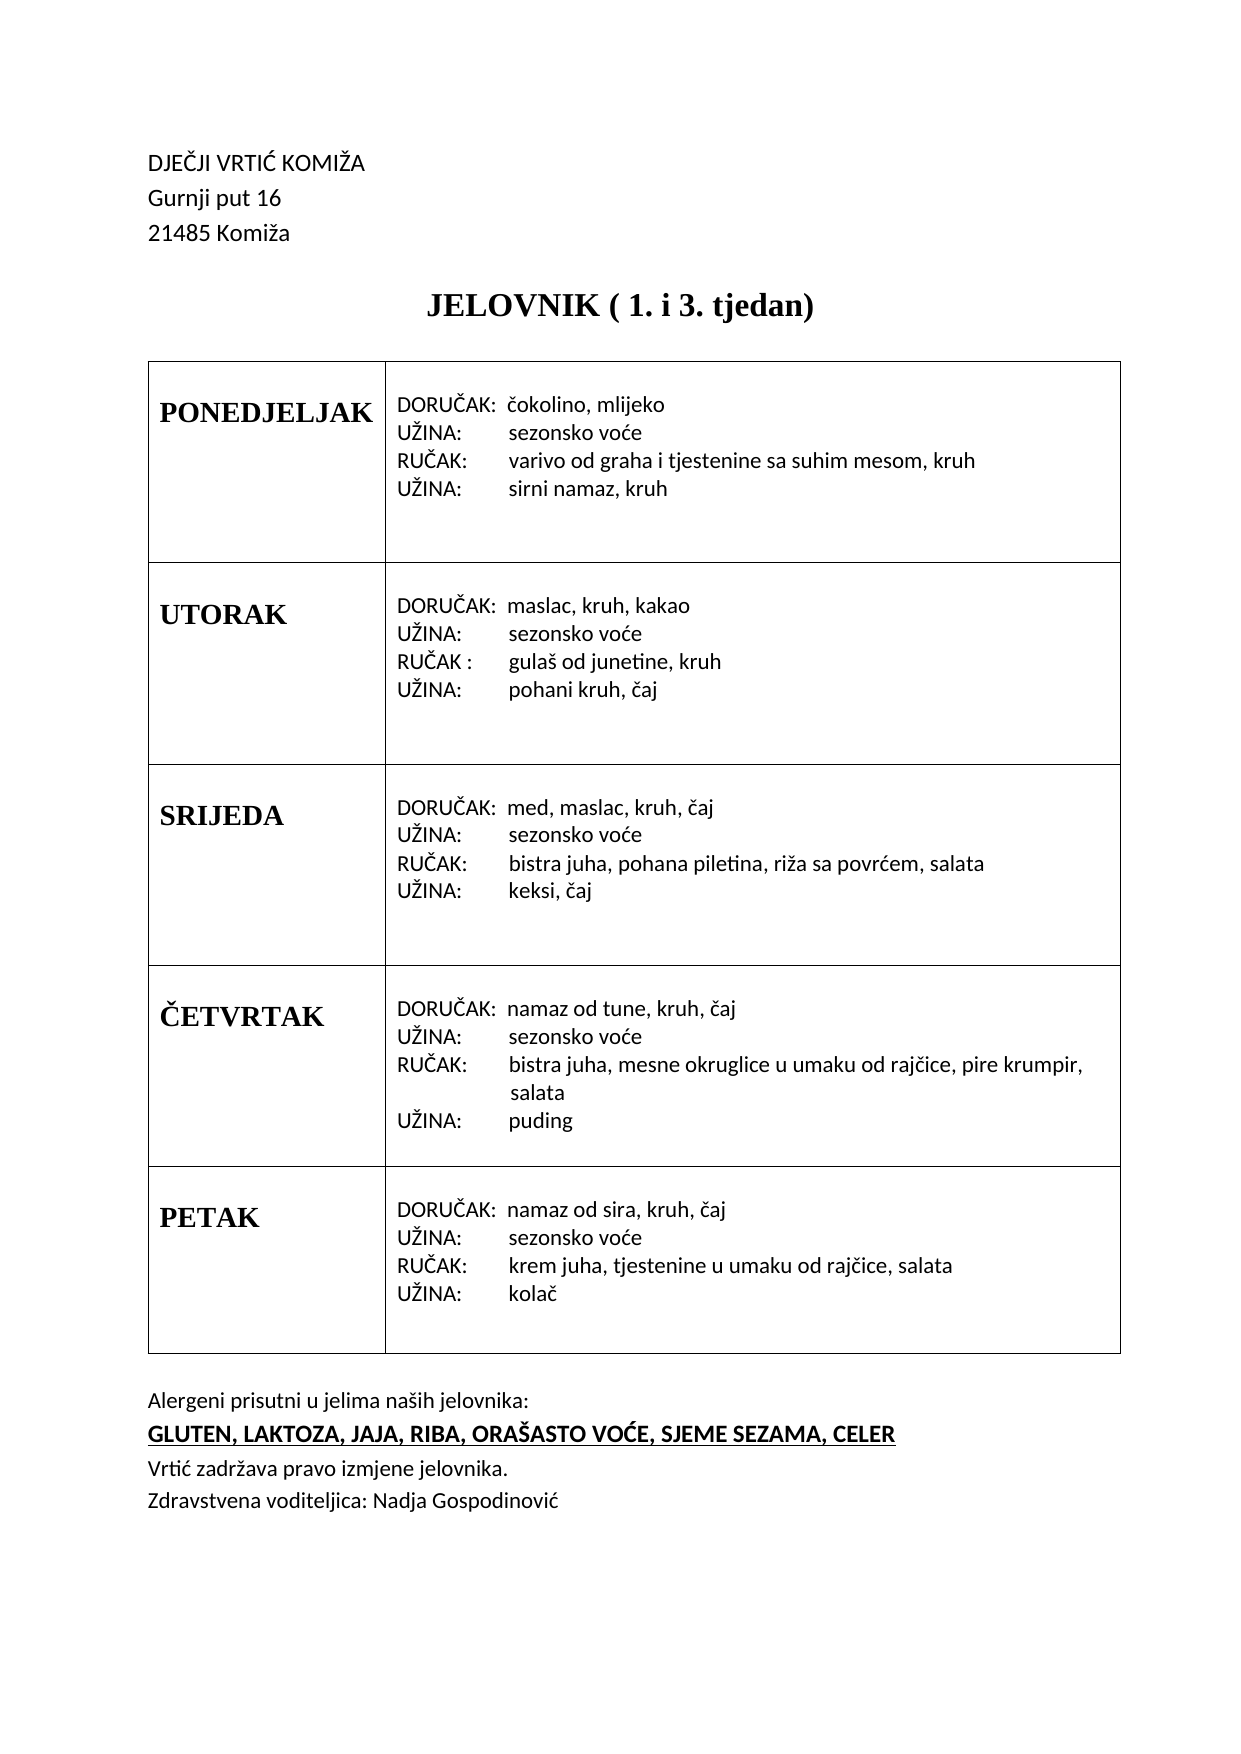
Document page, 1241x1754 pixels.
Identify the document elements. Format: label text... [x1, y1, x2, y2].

table_header PONEDJELJAK [149, 362, 385, 562]
table_cell DORUČAK: namaz od tune, kruh, čaj UŽINA: sezonsko voće RUČAK: bistra juha, mesne okruglice u umaku od rajčice, pire krumpir, salata UŽINA: puding [386, 966, 1120, 1166]
table_cell SRIJEDA [149, 765, 385, 965]
table_cell DORUČAK: maslac, kruh, kakao UŽINA: sezonsko voće RUČAK : gulaš od junetine, kruh UŽINA: pohani kruh, čaj [386, 563, 1120, 763]
text GLUTEN, LAKTOZA, JAJA, RIBA, ORAŠASTO VOĆE, SJEME SEZAMA, CELER [148, 1419, 1093, 1449]
text Alergeni prisutni u jelima naših jelovnika: [148, 1386, 1093, 1414]
table_cell PETAK [149, 1167, 385, 1353]
table_header DORUČAK: čokolino, mlijeko UŽINA: sezonsko voće RUČAK: varivo od graha i tjestenine sa suhim mesom, kruh UŽINA: sirni namaz, kruh [386, 362, 1120, 562]
table_cell ČETVRTAK [149, 966, 385, 1166]
text Gurnji put 16 [148, 183, 1093, 213]
table_cell DORUČAK: med, maslac, kruh, čaj UŽINA: sezonsko voće RUČAK: bistra juha, pohana piletina, riža sa povrćem, salata UŽINA: keksi, čaj [386, 765, 1120, 965]
text 21485 Komiža [148, 218, 1093, 248]
text JELOVNIK ( 1. i 3. tjedan) [148, 285, 1093, 323]
text Zdravstvena voditeljica: Nadja Gospodinović [148, 1486, 1093, 1514]
table_cell DORUČAK: namaz od sira, kruh, čaj UŽINA: sezonsko voće RUČAK: krem juha, tjestenine u umaku od rajčice, salata UŽINA: kolač [386, 1167, 1120, 1353]
table_cell UTORAK [149, 563, 385, 763]
text Vrtić zadržava pravo izmjene jelovnika. [148, 1454, 1093, 1482]
text DJEČJI VRTIĆ KOMIŽA [148, 148, 1093, 178]
